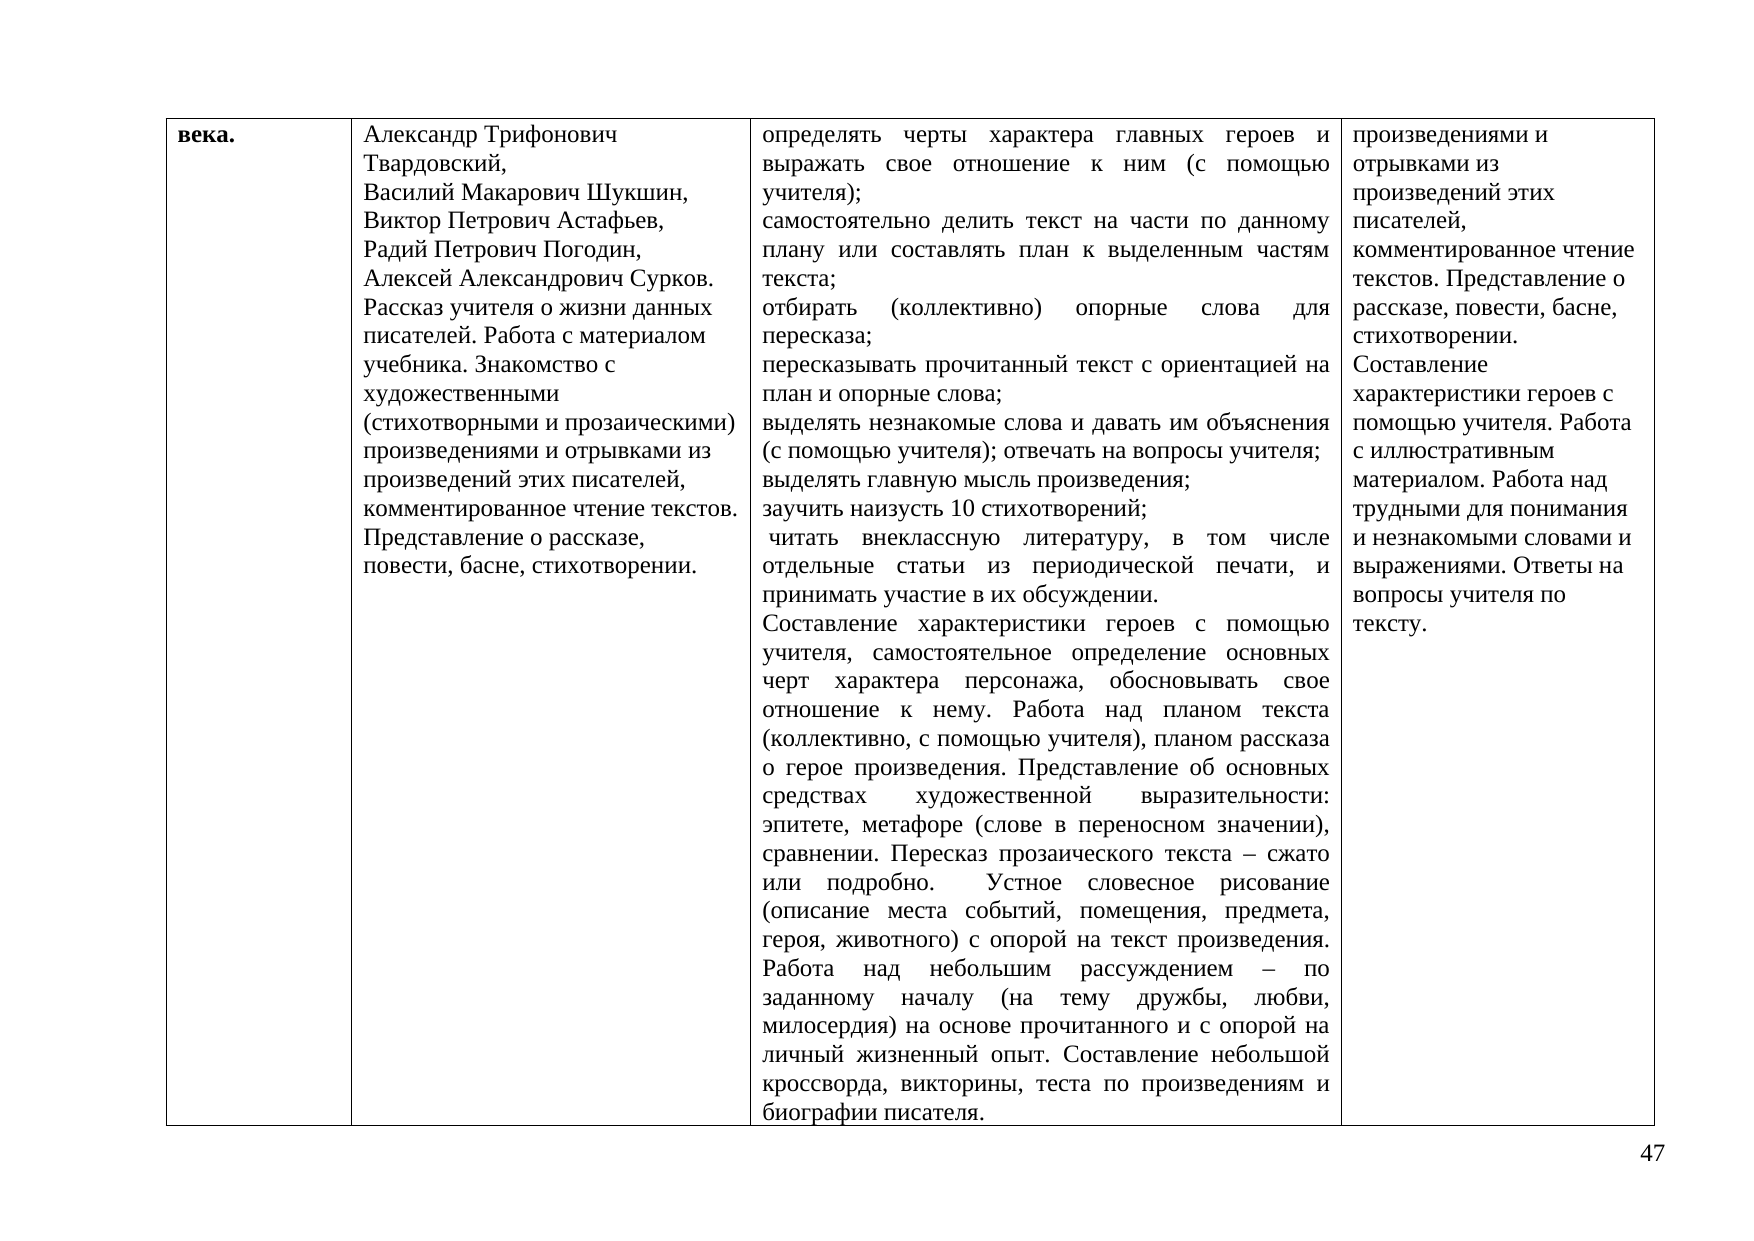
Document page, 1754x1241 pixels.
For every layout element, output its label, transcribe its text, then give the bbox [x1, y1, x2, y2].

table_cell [751, 119, 1341, 1125]
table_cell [1342, 119, 1654, 1125]
table_cell Произведения русских писателей 2-й половины XX века. [167, 119, 351, 1125]
